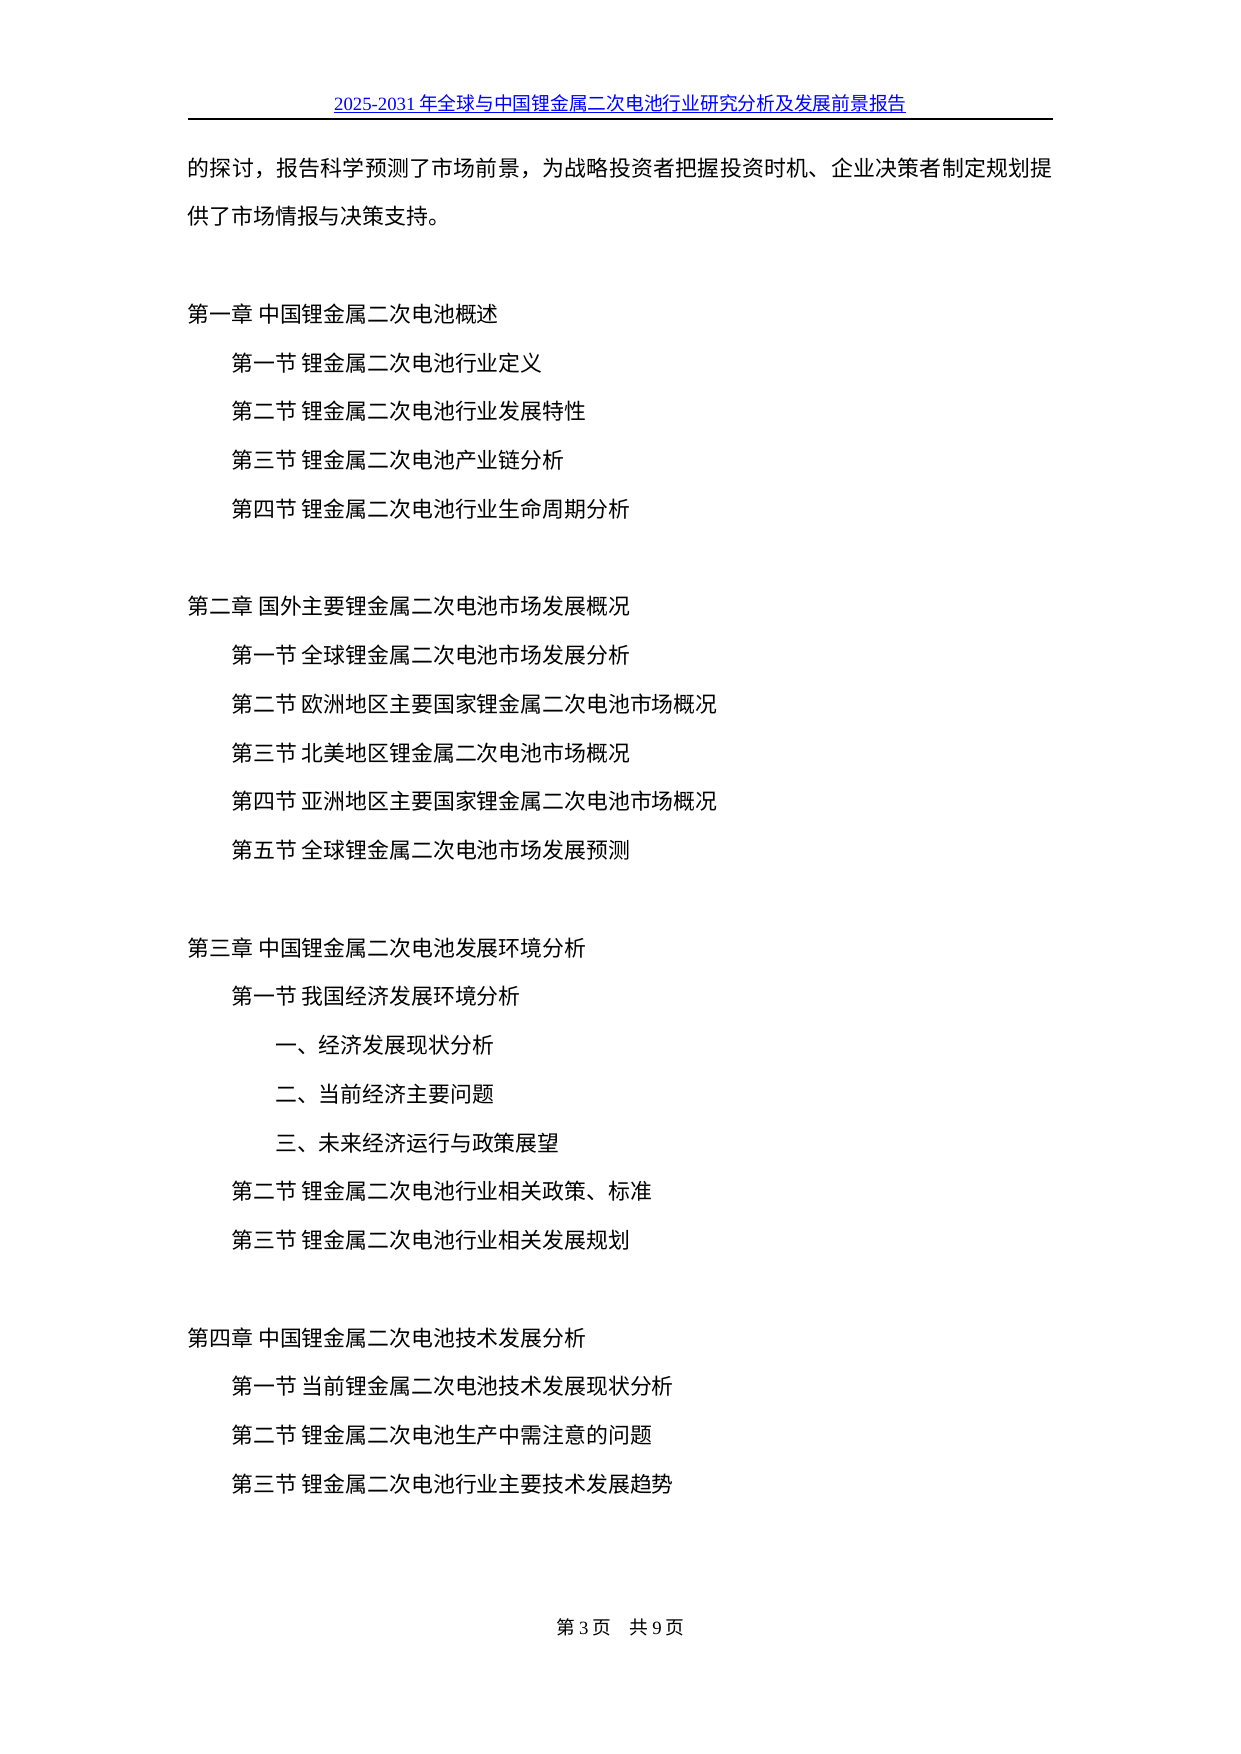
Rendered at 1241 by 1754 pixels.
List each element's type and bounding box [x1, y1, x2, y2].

text [187, 150, 1053, 1499]
